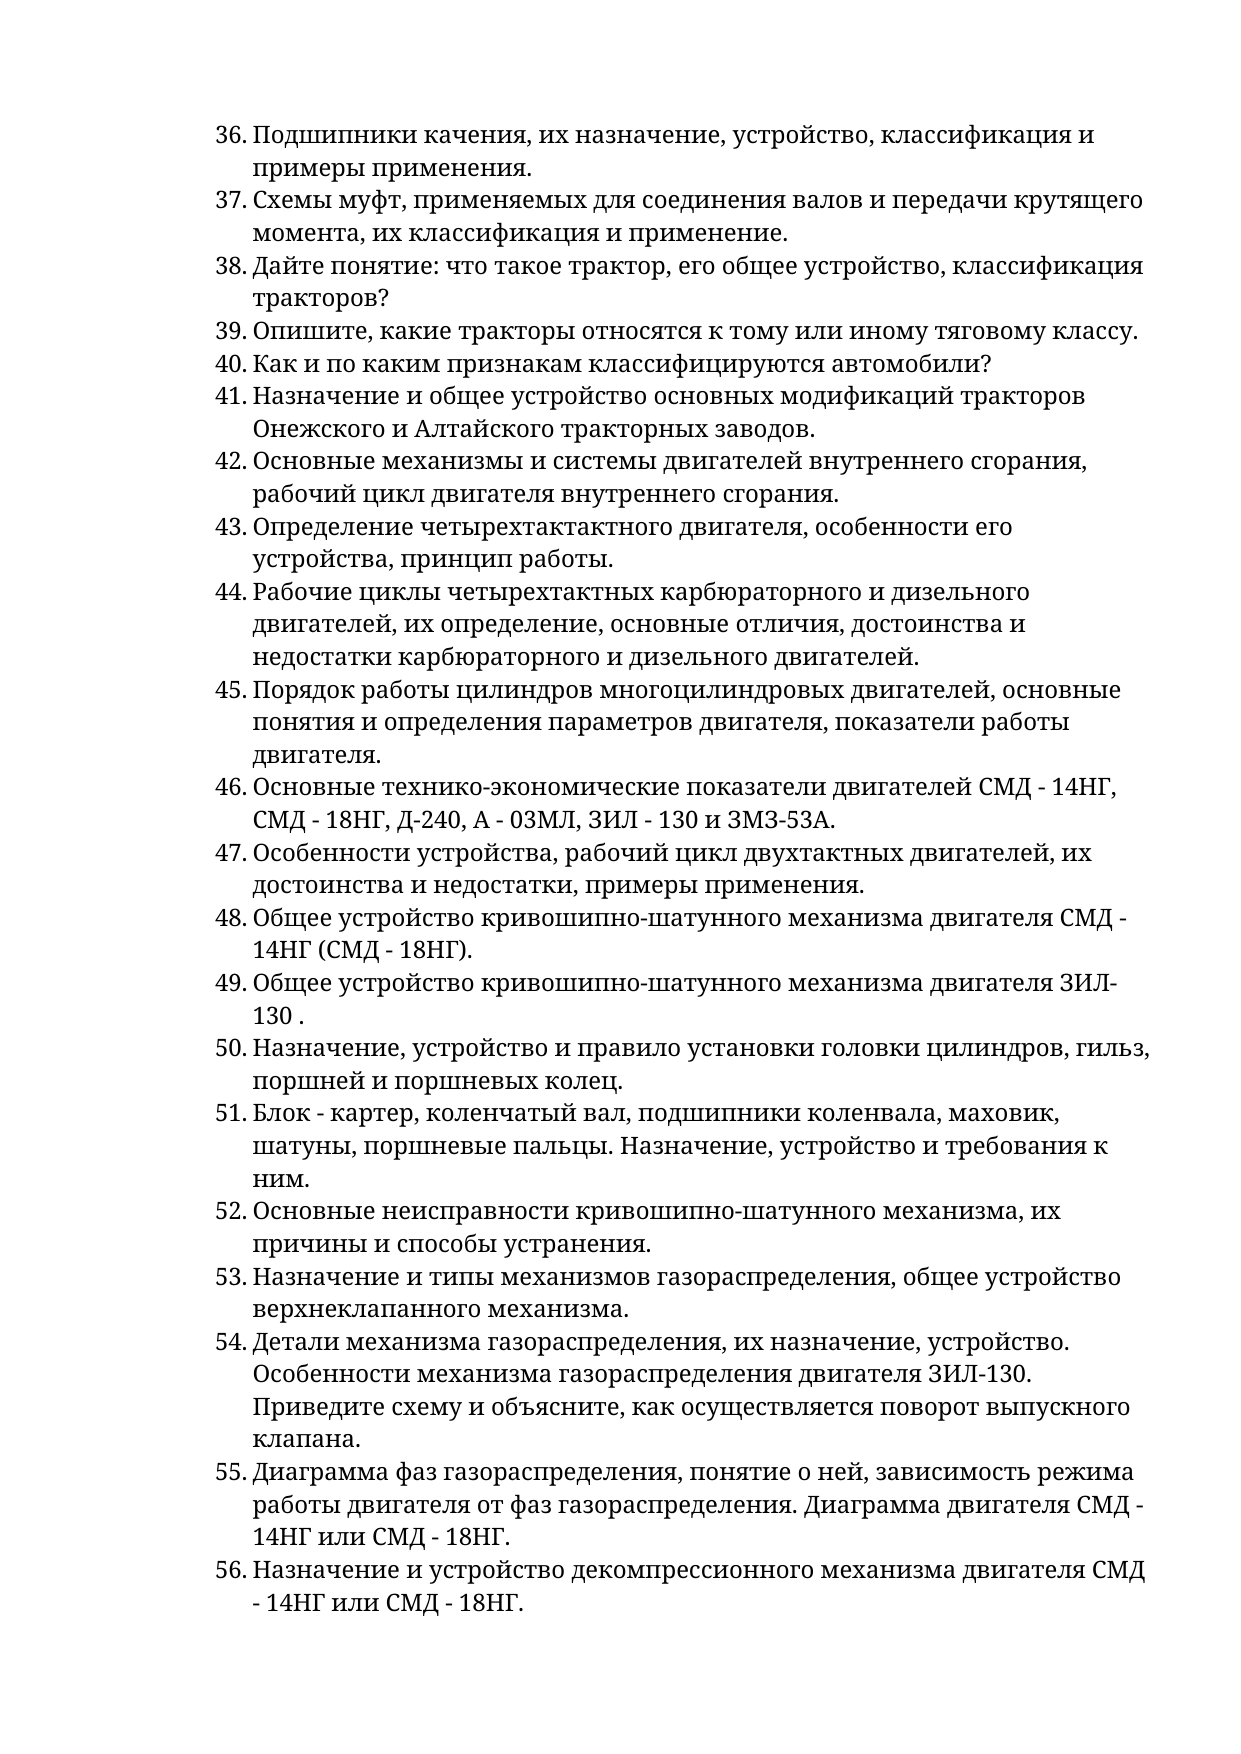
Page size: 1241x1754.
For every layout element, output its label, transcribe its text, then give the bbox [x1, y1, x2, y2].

list Диаграмма фаз газораспределения, понятие о ней, зависимость режима работы двигателя от фаз газораспределения. Диаграмма двигателя СМД - 14НГ или СМД - 18НГ. [215, 1455, 1152, 1553]
list Основные неисправности кривошипно-шатунного механизма, их причины и способы устранения. [215, 1194, 1152, 1259]
list Детали механизма газораспределения, их назначение, устройство. Особенности механизма газораспределения двигателя ЗИЛ-130. Приведите схему и объясните, как осуществляется поворот выпускного клапана. [215, 1324, 1152, 1455]
list Назначение, устройство и правило установки головки цилиндров, гильз, поршней и поршневых колец. [215, 1031, 1152, 1096]
list Назначение и устройство декомпрессионного механизма двигателя СМД - 14НГ или СМД - 18НГ. [215, 1553, 1152, 1618]
list Дайте понятие: что такое трактор, его общее устройство, классификация тракторов? [215, 248, 1152, 314]
list Общее устройство кривошипно-шатунного механизма двигателя СМД - 14НГ (СМД - 18НГ). [215, 901, 1152, 966]
list Общее устройство кривошипно-шатунного механизма двигателя ЗИЛ-130 . [215, 966, 1152, 1031]
list Назначение и типы механизмов газораспределения, общее устройство верхнеклапанного механизма. [215, 1259, 1152, 1324]
list Определение четырехтактактного двигателя, особенности его устройства, принцип работы. [215, 509, 1152, 574]
list Опишите, какие тракторы относятся к тому или иному тяговому классу. [215, 314, 1152, 346]
list Порядок работы цилиндров многоцилиндровых двигателей, основные понятия и определения параметров двигателя, показатели работы двигателя. [215, 672, 1152, 770]
list Основные технико-экономические показатели двигателей СМД - 14НГ, СМД - 18НГ, Д-240, А - 03МЛ, ЗИЛ - 130 и ЗМЗ-53А. [215, 770, 1152, 835]
list Как и по каким признакам классифицируются автомобили? [215, 346, 1152, 379]
list Основные механизмы и системы двигателей внутреннего сгорания, рабочий цикл двигателя внутреннего сгорания. [215, 444, 1152, 509]
list Схемы муфт, применяемых для соединения валов и передачи крутящего момента, их классификация и применение. [215, 183, 1152, 248]
list Блок - картер, коленчатый вал, подшипники коленвала, маховик, шатуны, поршневые пальцы. Назначение, устройство и требования к ним. [215, 1096, 1152, 1194]
list Назначение и общее устройство основных модификаций тракторов Онежского и Алтайского тракторных заводов. [215, 379, 1152, 444]
list Особенности устройства, рабочий цикл двухтактных двигателей, их достоинства и недостатки, примеры применения. [215, 835, 1152, 901]
list Подшипники качения, их назначение, устройство, классификация и примеры применения. [215, 118, 1152, 183]
list Рабочие циклы четырехтактных карбюраторного и дизельного двигателей, их определение, основные отличия, достоинства и недостатки карбюраторного и дизельного двигателей. [215, 574, 1152, 672]
